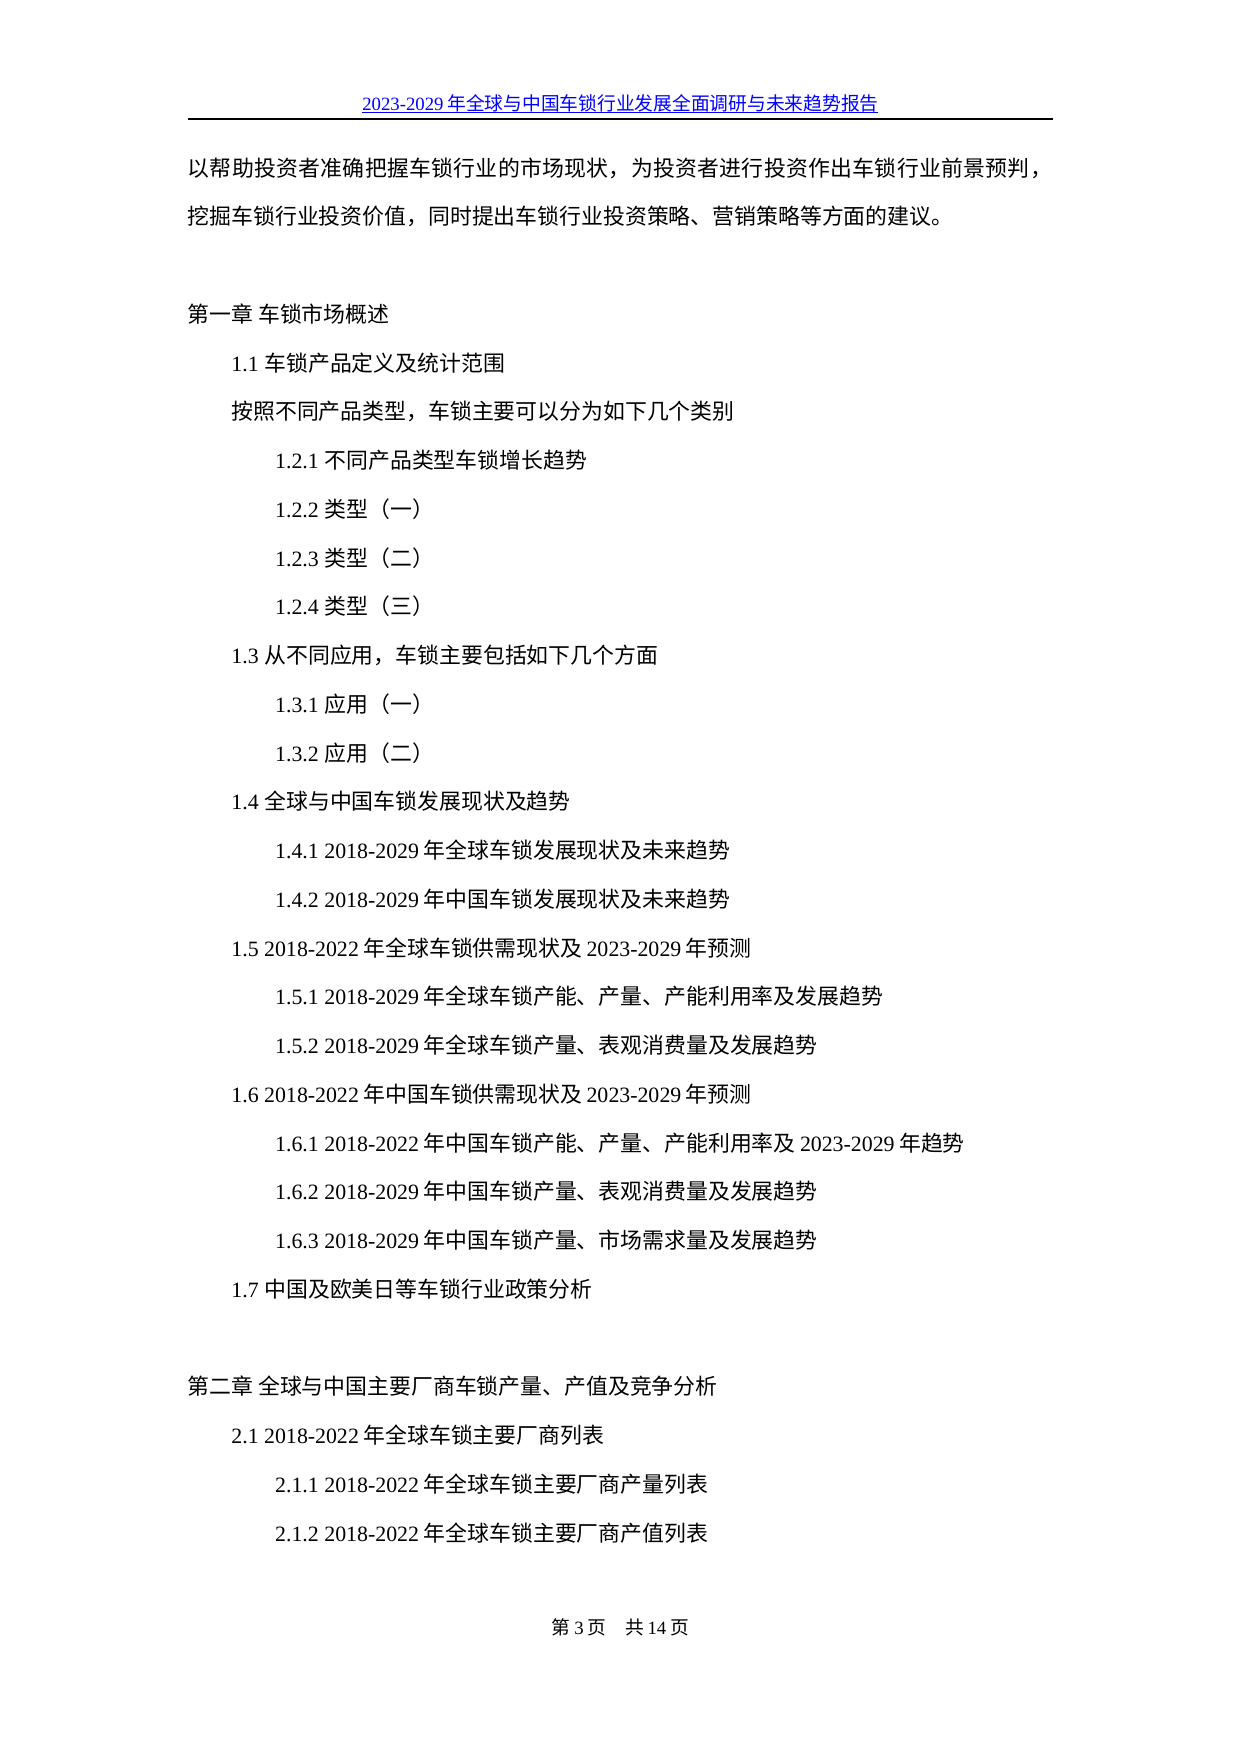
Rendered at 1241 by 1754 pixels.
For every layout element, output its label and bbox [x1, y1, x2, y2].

text [187, 150, 1053, 1548]
